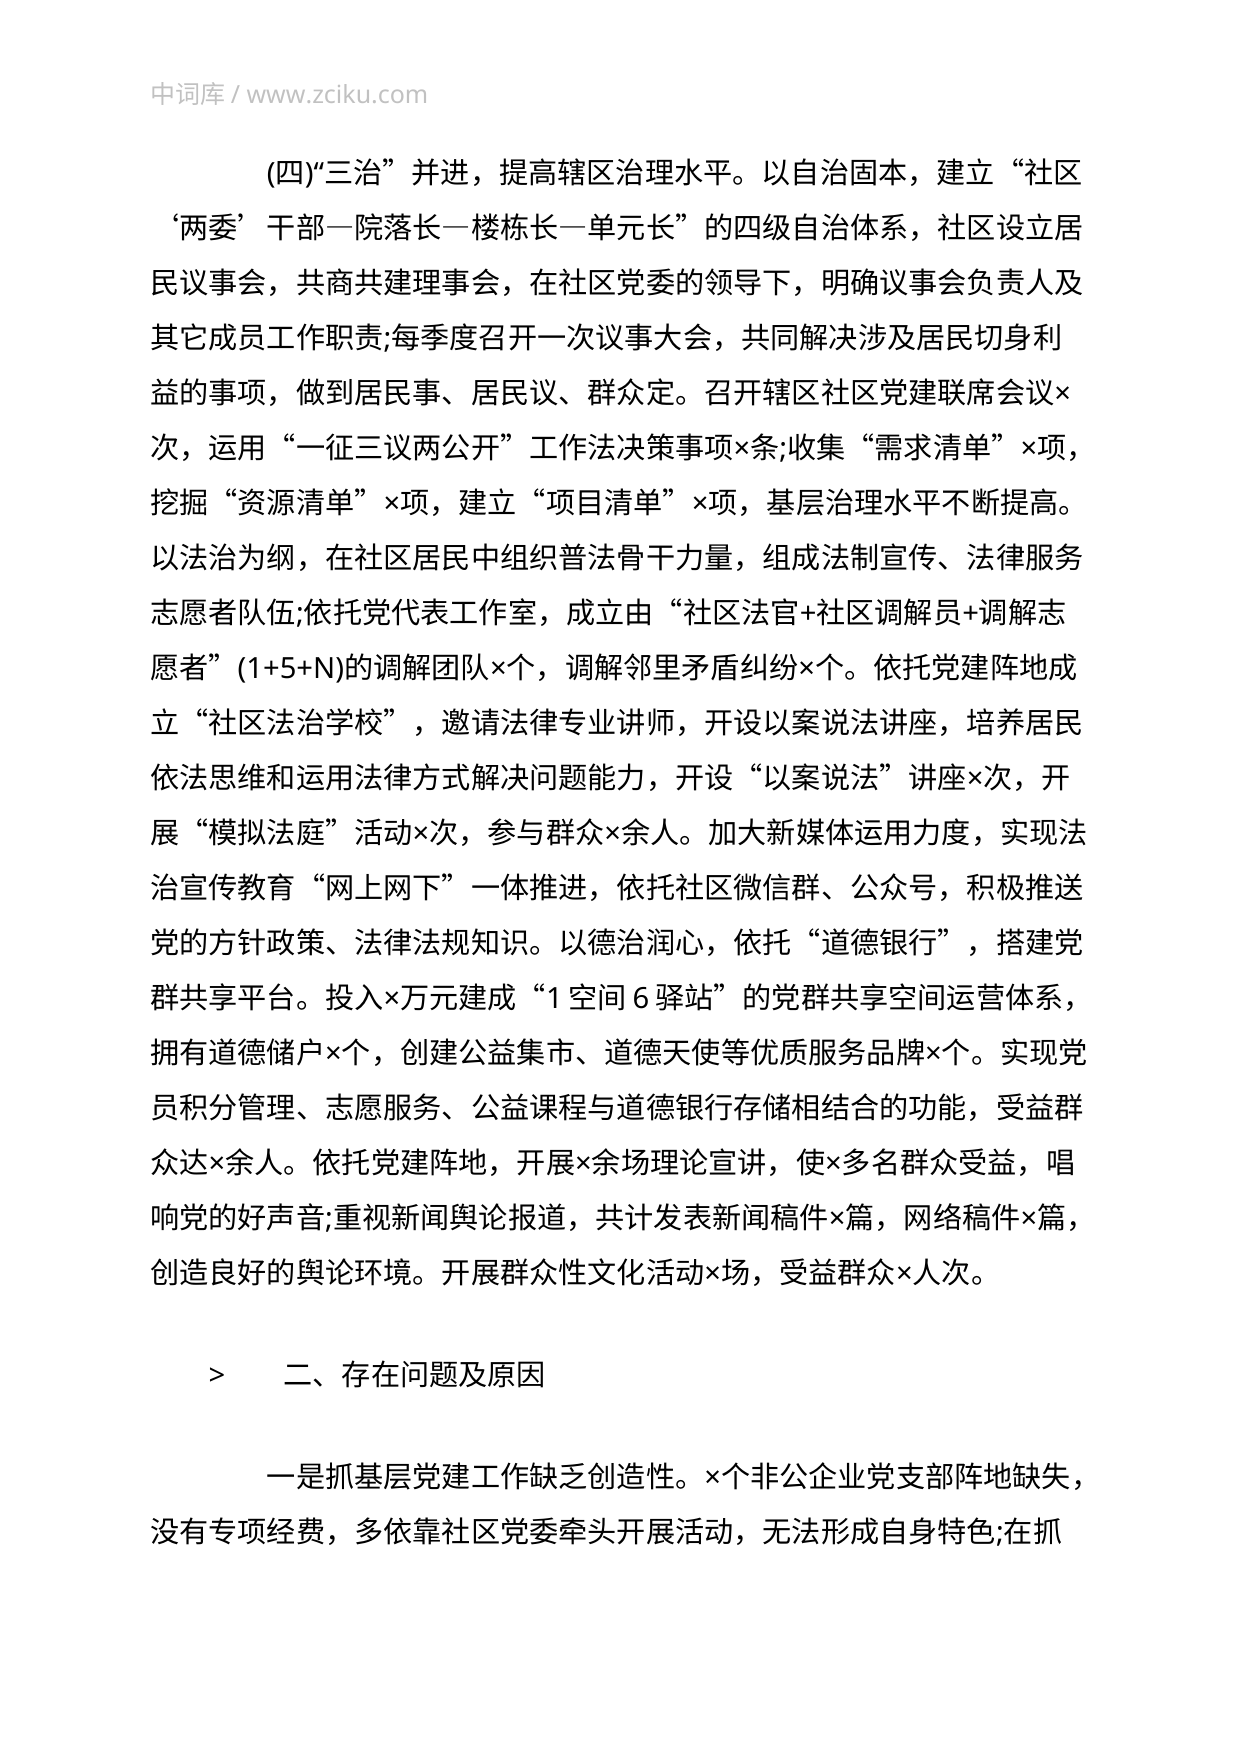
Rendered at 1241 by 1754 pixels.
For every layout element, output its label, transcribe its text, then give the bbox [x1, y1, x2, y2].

text (四)“三治”并进，提高辖区治理水平。以自治固本，建立“社区‘两委’干部—院落长—楼栋长—单元长”的四级自治体系，社区设立居民议事会，共商共建理事会，在社区党委的领导下，明确议事会负责人及其它成员工作职责;每季度召开一次议事大会，共同解决涉及居民切身利益的事项，做到居民事、居民议、群众定。召开辖区社区党建联席会议×次，运用“一征三议两公开”工作法决策事项×条;收集“需求清单”×项，挖掘“资源清单”×项，建立“项目清单”×项，基层治理水平不断提高。以法治为纲，在社区居民中组织普法骨干力量，组成法制宣传、法律服务志愿者队伍;依托党代表工作室，成立由“社区法官+社区调解员+调解志愿者”(1+5+N)的调解团队×个，调解邻里矛盾纠纷×个。依托党建阵地成立“社区法治学校”，邀请法律专业讲师，开设以案说法讲座，培养居民依法思维和运用法律方式解决问题能力，开设“以案说法”讲座×次，开展“模拟法庭”活动×次，参与群众×余人。加大新媒体运用力度，实现法治宣传教育“网上网下”一体推进，依托社区微信群、公众号，积极推送党的方针政策、法律法规知识。以德治润心，依托“道德银行”，搭建党群共享平台。投入×万元建成“1空间6驿站”的党群共享空间运营体系，拥有道德储户×个，创建公益集市、道德天使等优质服务品牌×个。实现党员积分管理、志愿服务、公益课程与道德银行存储相结合的功能，受益群众达×余人。依托党建阵地，开展×余场理论宣讲，使×多名群众受益，唱响党的好声音;重视新闻舆论报道，共计发表新闻稿件×篇，网络稿件×篇，创造良好的舆论环境。开展群众性文化活动×场，受益群众×人次。 [150, 150, 1090, 1292]
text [150, 1453, 1090, 1551]
text > 二、存在问题及原因 [150, 1351, 1090, 1394]
